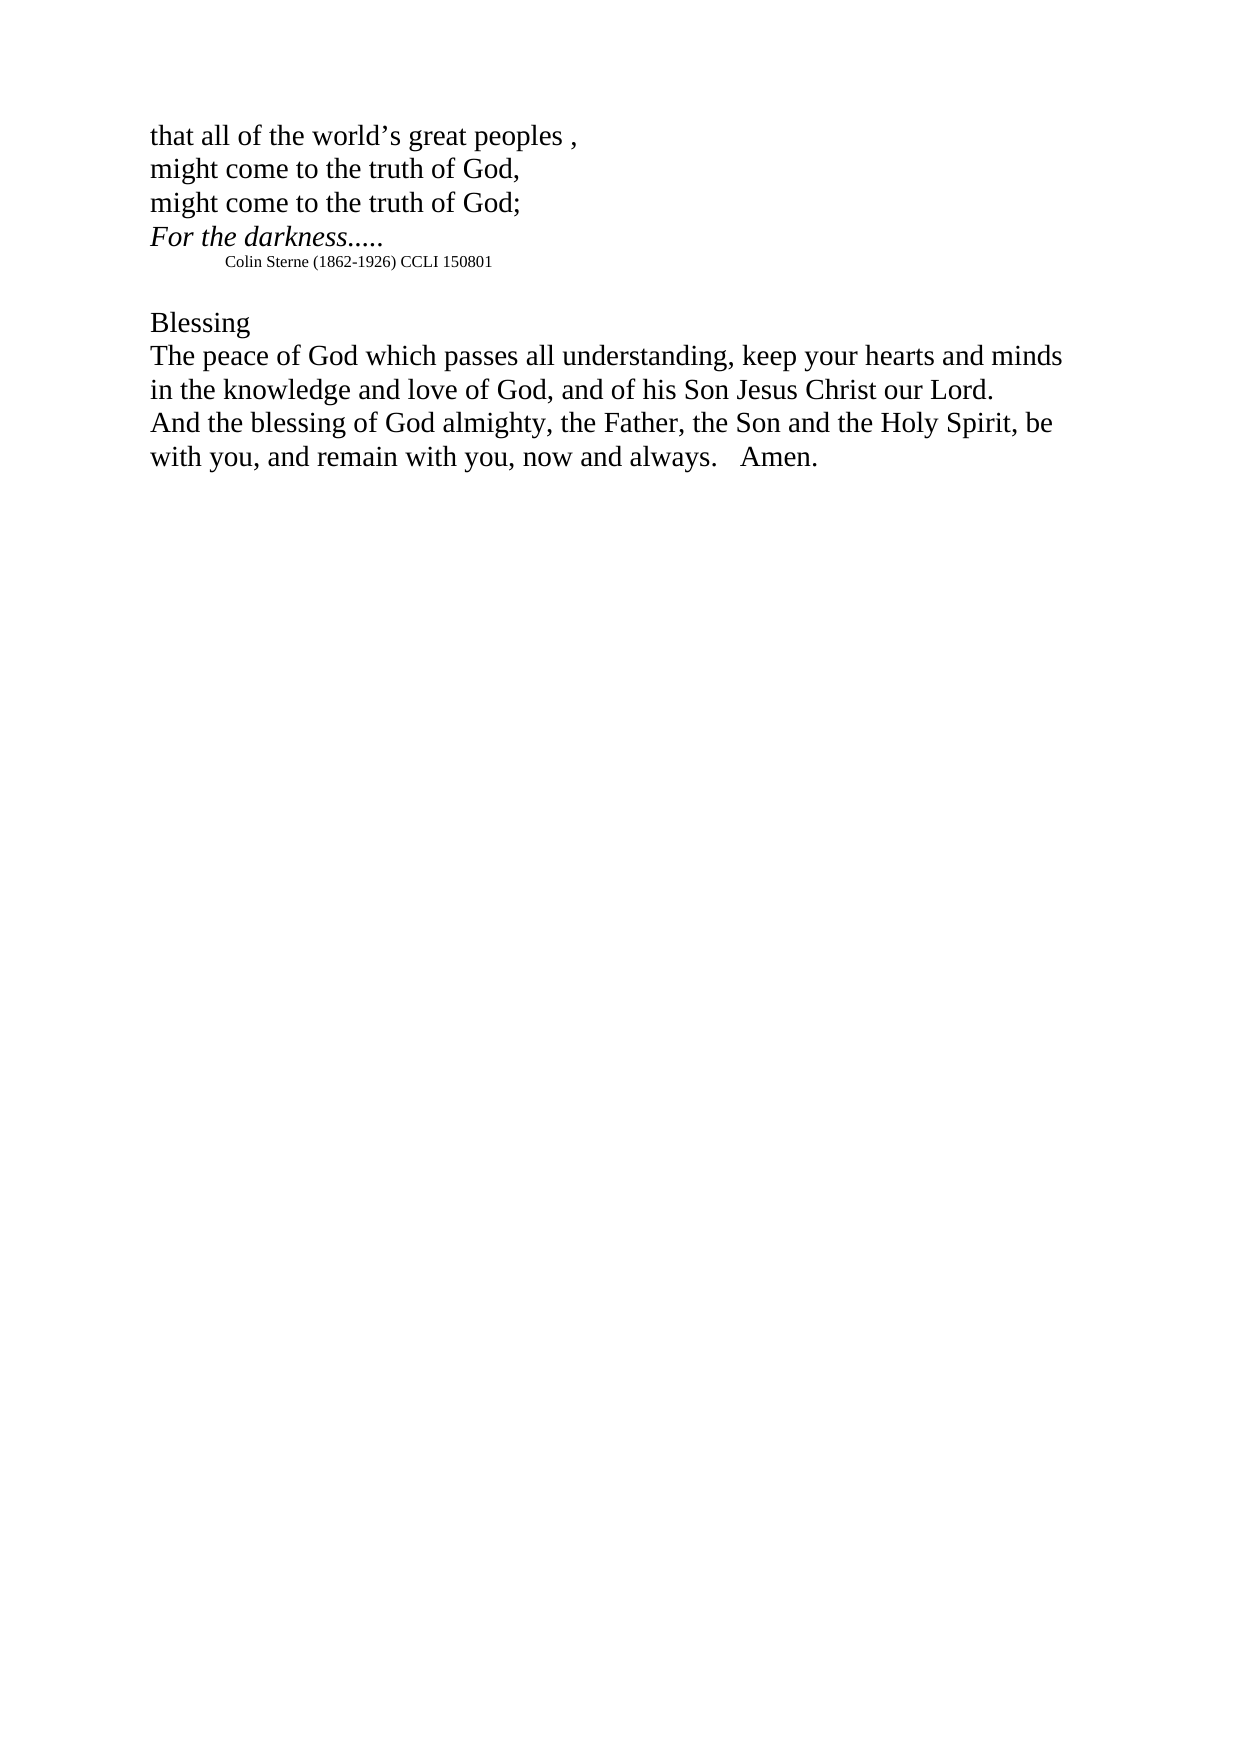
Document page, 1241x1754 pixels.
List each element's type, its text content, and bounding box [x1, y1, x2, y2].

text that all of the world’s great peoples , [150, 118, 1090, 152]
text For the darkness..... [150, 219, 1090, 252]
text Colin Sterne (1862-1926) CCLI 150801 [150, 252, 1090, 271]
text And the blessing of God almighty, the Father, the Son and the Holy Spirit, be with you, and remain with you, now and always. Amen. [150, 406, 1090, 473]
text might come to the truth of God, [150, 152, 1090, 185]
text might come to the truth of God; [150, 185, 1090, 219]
text The peace of God which passes all understanding, keep your hearts and minds in the knowledge and love of God, and of his Son Jesus Christ our Lord. [150, 338, 1090, 406]
text Blessing [150, 305, 1090, 338]
